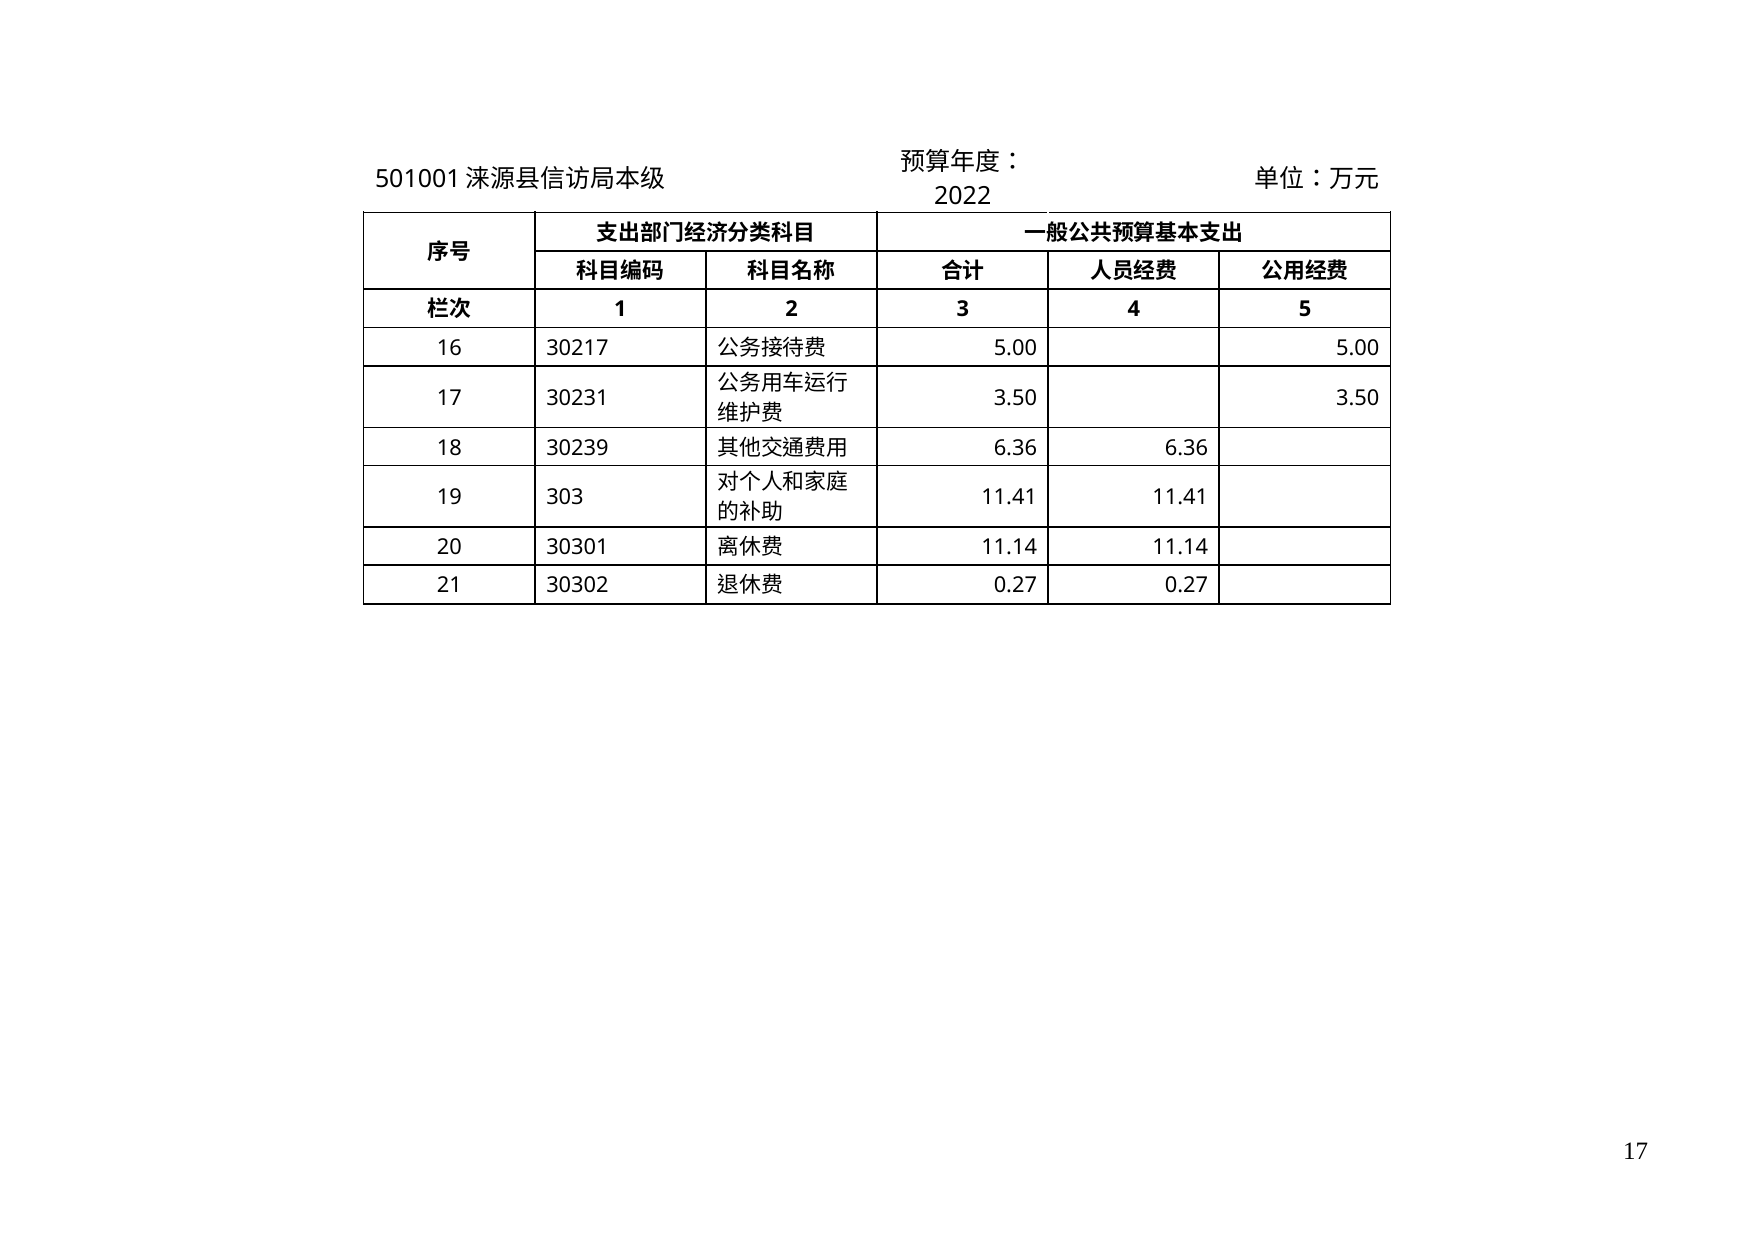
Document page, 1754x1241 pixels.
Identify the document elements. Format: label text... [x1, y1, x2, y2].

table_cell 5.00 [878, 328, 1047, 365]
table_cell 其他交通费用 [707, 428, 876, 465]
table_cell 30302 [536, 566, 705, 603]
table_header 501001涞源县信访局本级 [364, 143, 876, 211]
table_cell 30231 [536, 367, 705, 426]
table_cell 1 [536, 290, 705, 327]
table_cell 21 [364, 566, 534, 603]
table_cell 303 [536, 466, 705, 526]
table_cell 科目编码 [536, 252, 705, 288]
table_cell [1049, 367, 1218, 426]
table_cell 0.27 [878, 566, 1047, 603]
table_header 单位：万元 [1049, 143, 1390, 211]
table_cell 4 [1049, 290, 1218, 327]
table_cell 16 [364, 328, 534, 365]
table_cell 一般公共预算基本支出 [878, 213, 1390, 250]
table_cell 18 [364, 428, 534, 465]
table_cell 5.00 [1220, 328, 1390, 365]
table_cell [1220, 428, 1390, 465]
table_cell 11.14 [1049, 528, 1218, 564]
table_cell 20 [364, 528, 534, 564]
table_cell 退休费 [707, 566, 876, 603]
table_cell 公务接待费 [707, 328, 876, 365]
table_cell 科目名称 [707, 252, 876, 288]
table_cell [1220, 466, 1390, 526]
table_cell 公务用车运行维护费 [707, 367, 876, 426]
table_cell 3.50 [878, 367, 1047, 426]
table_cell 5 [1220, 290, 1390, 327]
table_cell 人员经费 [1049, 252, 1218, 288]
table_cell 11.41 [878, 466, 1047, 526]
table_cell 3.50 [1220, 367, 1390, 426]
table_cell 序号 [364, 213, 534, 288]
table_cell 11.14 [878, 528, 1047, 564]
table_cell 17 [364, 367, 534, 426]
table_cell [1049, 328, 1218, 365]
table_cell 11.41 [1049, 466, 1218, 526]
table_cell 栏次 [364, 290, 534, 327]
table_cell 对个人和家庭的补助 [707, 466, 876, 526]
table_header 预算年度：2022 [878, 143, 1047, 211]
table_cell 30217 [536, 328, 705, 365]
table_cell 19 [364, 466, 534, 526]
table_cell 2 [707, 290, 876, 327]
table_cell 30301 [536, 528, 705, 564]
table_cell 3 [878, 290, 1047, 327]
table_cell [1220, 566, 1390, 603]
table_cell [1220, 528, 1390, 564]
table_cell 0.27 [1049, 566, 1218, 603]
table_cell 6.36 [878, 428, 1047, 465]
table_cell 支出部门经济分类科目 [536, 213, 876, 250]
table_cell 离休费 [707, 528, 876, 564]
table_cell 公用经费 [1220, 252, 1390, 288]
table_cell 30239 [536, 428, 705, 465]
table_cell 合计 [878, 252, 1047, 288]
table_cell 6.36 [1049, 428, 1218, 465]
